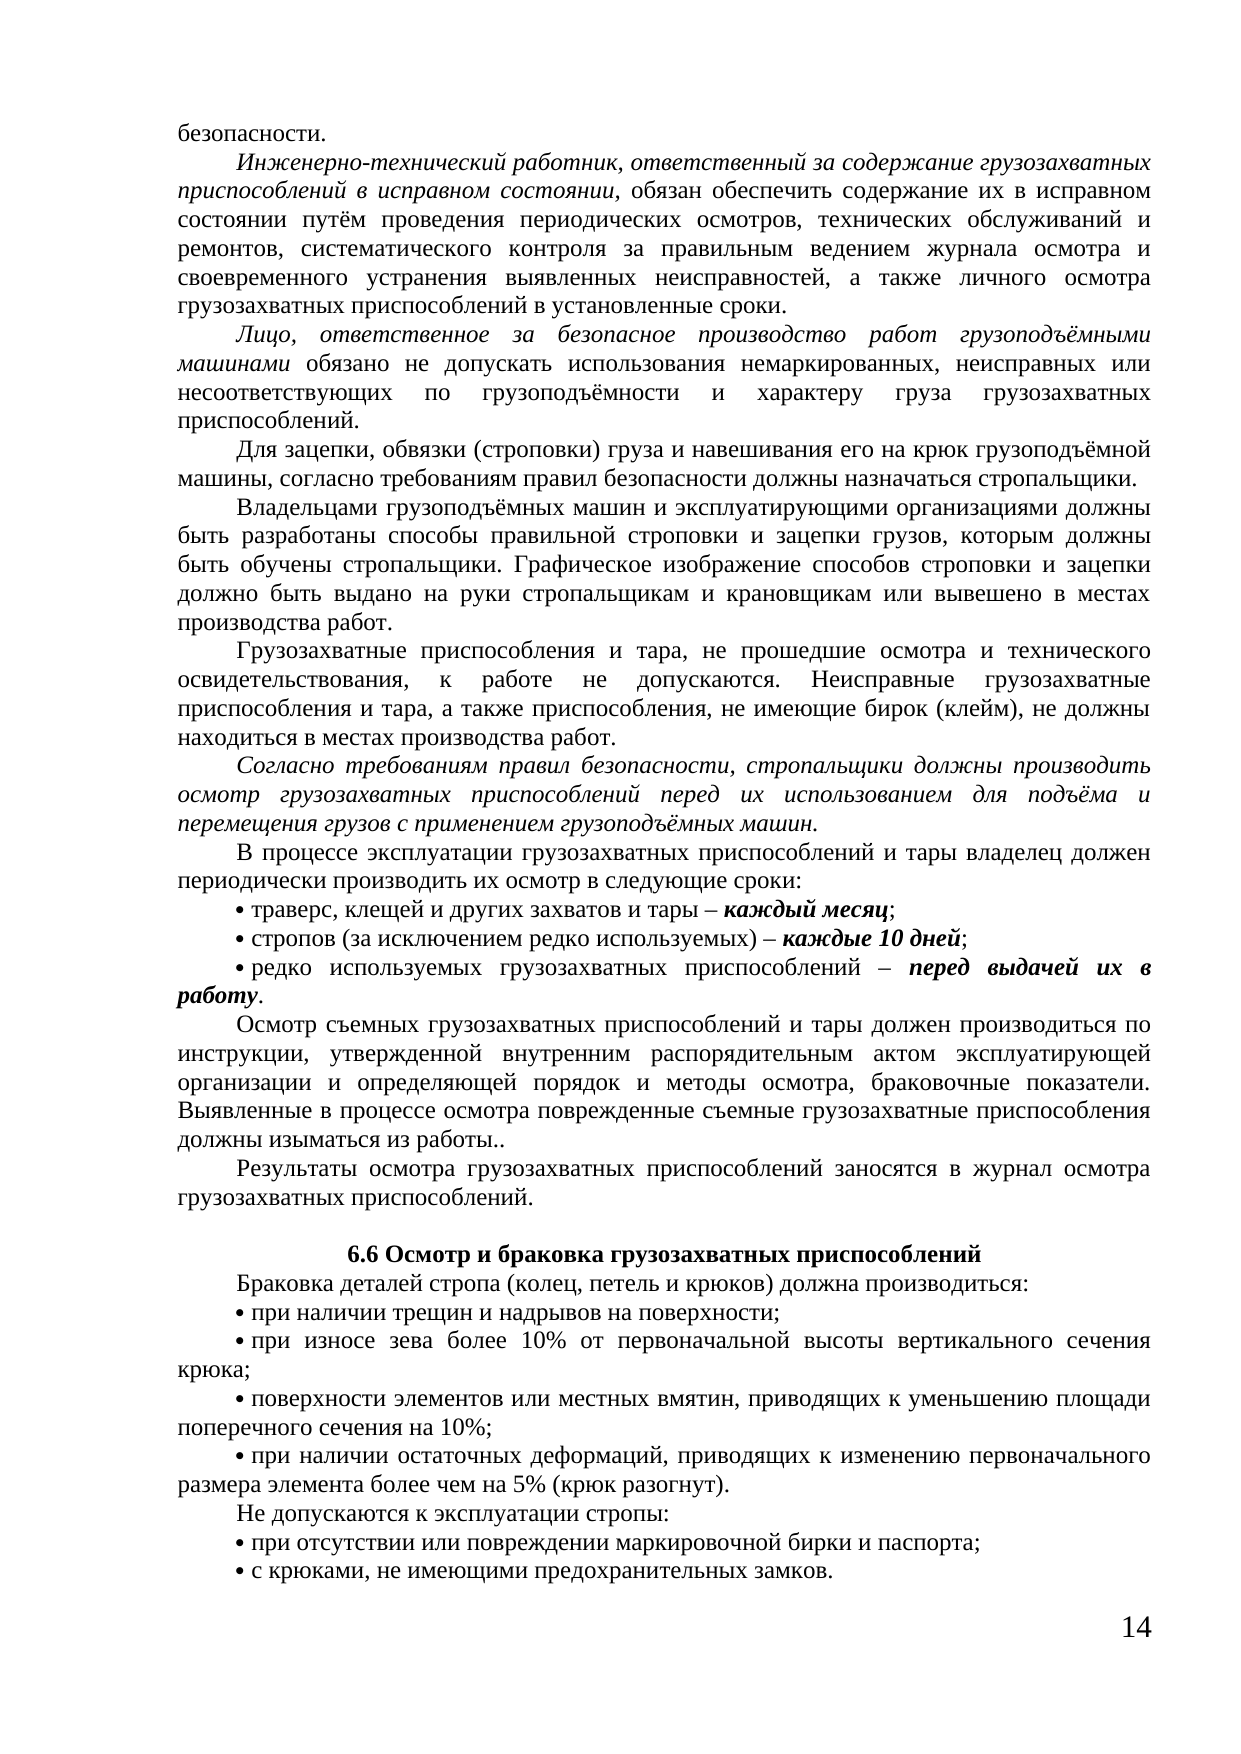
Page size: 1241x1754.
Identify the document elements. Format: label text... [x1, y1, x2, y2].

list стропов (за исключением редко используемых) – каждые 10 дней; [177, 923, 1152, 952]
text 6.6 Осмотр и браковка грузозахватных приспособлений [177, 1239, 1152, 1268]
list редко используемых грузозахватных приспособлений – перед выдачей их в работу. [177, 952, 1152, 1009]
list при наличии трещин и надрывов на поверхности; [177, 1297, 1152, 1326]
text Результаты осмотра грузозахватных приспособлений заносятся в журнал осмотра грузозахватных приспособлений. [177, 1153, 1152, 1211]
text Владельцами грузоподъёмных машин и эксплуатирующими организациями должны быть разработаны способы правильной строповки и зацепки грузов, которым должны быть обучены стропальщики. Графическое изображение способов строповки и зацепки должно быть выдано на руки стропальщикам и крановщикам или вывешено в местах производства работ. [177, 492, 1152, 636]
text Лицо, ответственное за безопасное производство работ грузоподъёмными машинами обязано не допускать использования немаркированных, неисправных или несоответствующих по грузоподъёмности и характеру груза грузозахватных приспособлений. [177, 319, 1152, 434]
text Согласно требованиям правил безопасности, стропальщики должны производить осмотр грузозахватных приспособлений перед их использованием для подъёма и перемещения грузов с применением грузоподъёмных машин. [177, 751, 1152, 837]
list при наличии остаточных деформаций, приводящих к изменению первоначального размера элемента более чем на 5% (крюк разогнут). [177, 1441, 1152, 1498]
list с крюками, не имеющими предохранительных замков. [177, 1556, 1152, 1584]
text Осмотр съемных грузозахватных приспособлений и тары должен производиться по инструкции, утвержденной внутренним распорядительным актом эксплуатирующей организации и определяющей порядок и методы осмотра, браковочные показатели. Выявленные в процессе осмотра поврежденные съемные грузозахватные приспособления должны изыматься из работы.. [177, 1009, 1152, 1153]
list при отсутствии или повреждении маркировочной бирки и паспорта; [177, 1527, 1152, 1556]
list поверхности элементов или местных вмятин, приводящих к уменьшению площади поперечного сечения на 10%; [177, 1383, 1152, 1441]
text Не допускаются к эксплуатации стропы: [177, 1498, 1152, 1527]
list траверс, клещей и других захватов и тары – каждый месяц; [177, 894, 1152, 923]
list при износе зева более 10% от первоначальной высоты вертикального сечения крюка; [177, 1326, 1152, 1383]
text В процессе эксплуатации грузозахватных приспособлений и тары владелец должен периодически производить их осмотр в следующие сроки: [177, 837, 1152, 894]
text Для зацепки, обвязки (строповки) груза и навешивания его на крюк грузоподъёмной машины, согласно требованиям правил безопасности должны назначаться стропальщики. [177, 434, 1152, 492]
text Инженерно-технический работник, ответственный за содержание грузозахватных приспособлений в исправном состоянии, обязан обеспечить содержание их в исправном состоянии путём проведения периодических осмотров, технических обслуживаний и ремонтов, систематического контроля за правильным ведением журнала осмотра и своевременного устранения выявленных неисправностей, а также личного осмотра грузозахватных приспособлений в установленные сроки. [177, 147, 1152, 319]
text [177, 118, 1152, 147]
text Грузозахватные приспособления и тара, не прошедшие осмотра и технического освидетельствования, к работе не допускаются. Неисправные грузозахватные приспособления и тара, а также приспособления, не имеющие бирок (клейм), не должны находиться в местах производства работ. [177, 636, 1152, 751]
text Браковка деталей стропа (колец, петель и крюков) должна производиться: [177, 1268, 1152, 1297]
